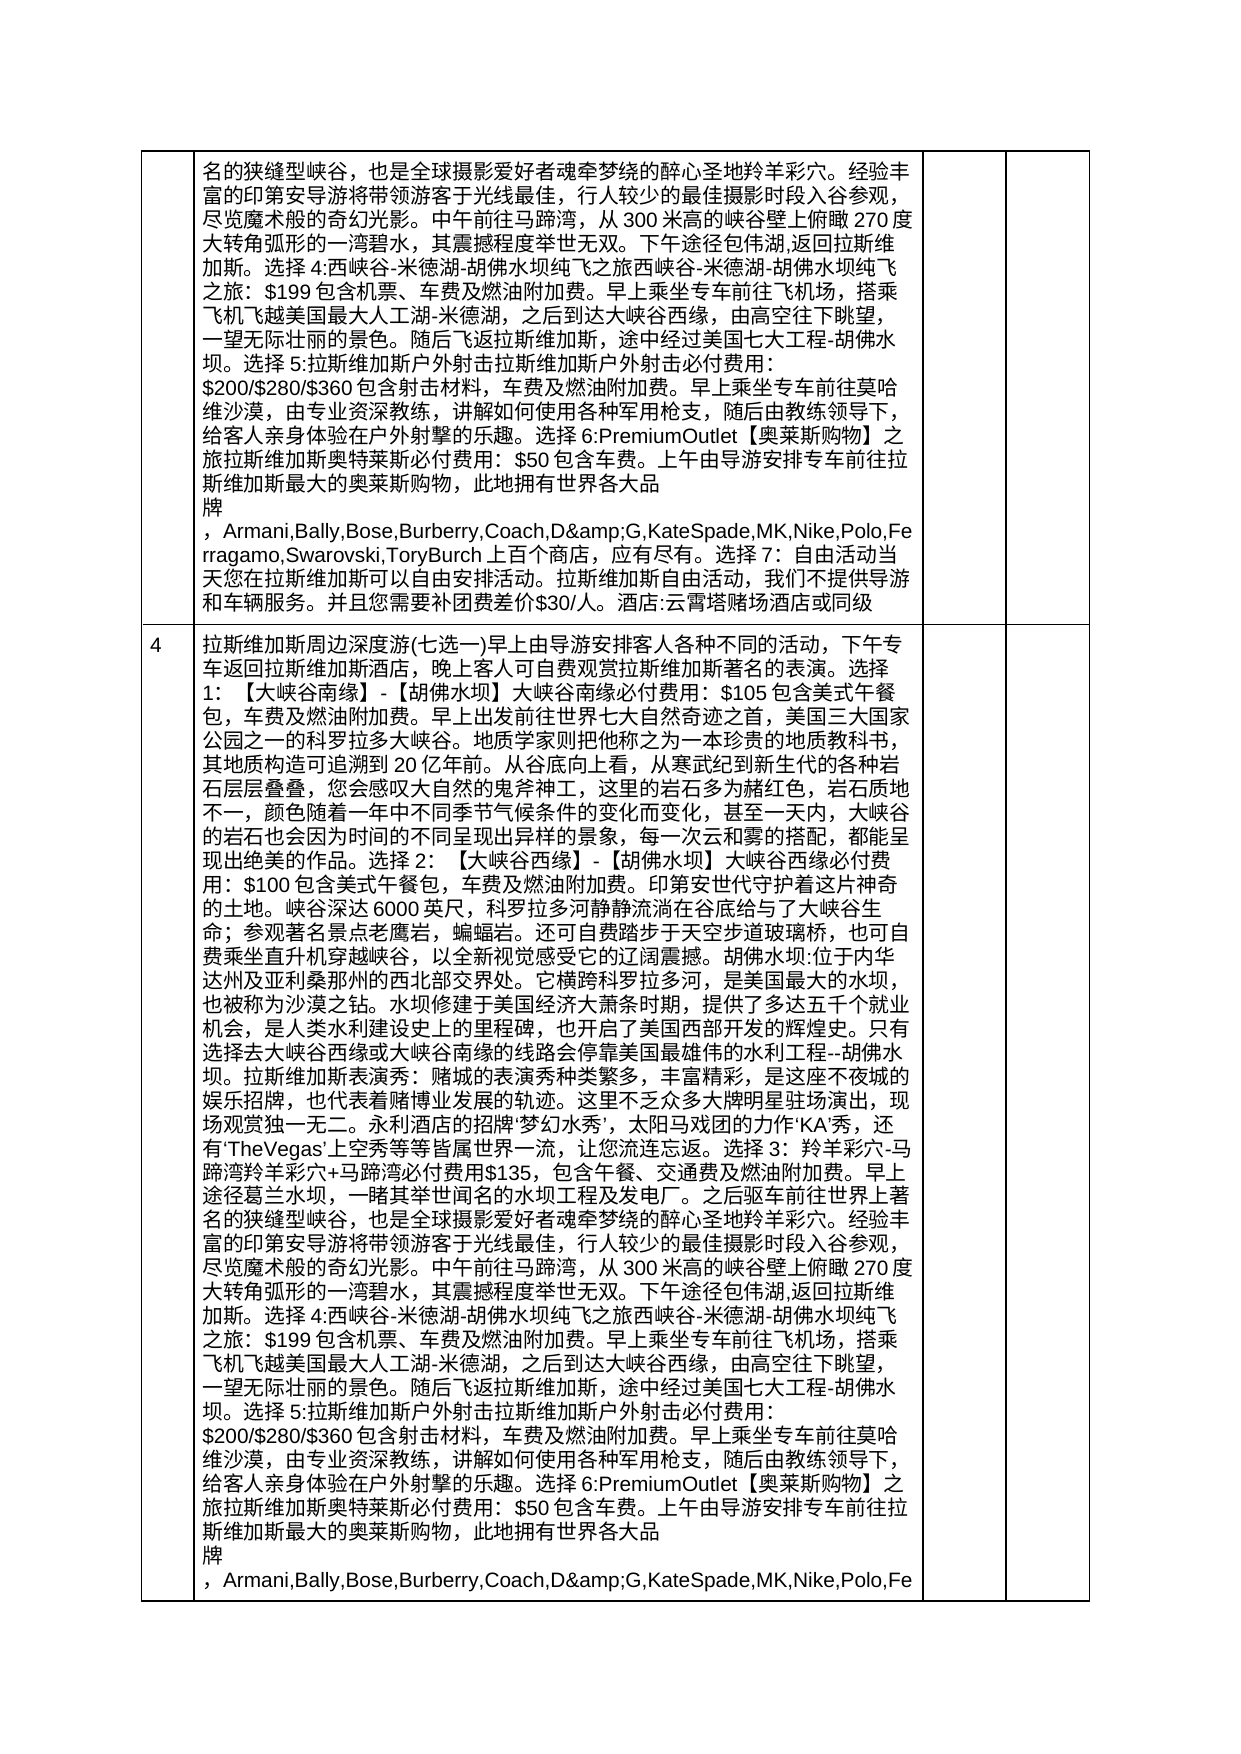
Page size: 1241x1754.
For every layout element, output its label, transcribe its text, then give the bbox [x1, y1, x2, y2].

table_cell 4 [142, 625, 193, 1600]
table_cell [195, 625, 922, 1600]
table_cell [1007, 152, 1089, 623]
table_cell 3 [142, 152, 193, 623]
table_cell [924, 625, 1005, 1600]
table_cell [195, 152, 922, 623]
table_cell [924, 152, 1005, 623]
table_cell [1007, 625, 1089, 1600]
